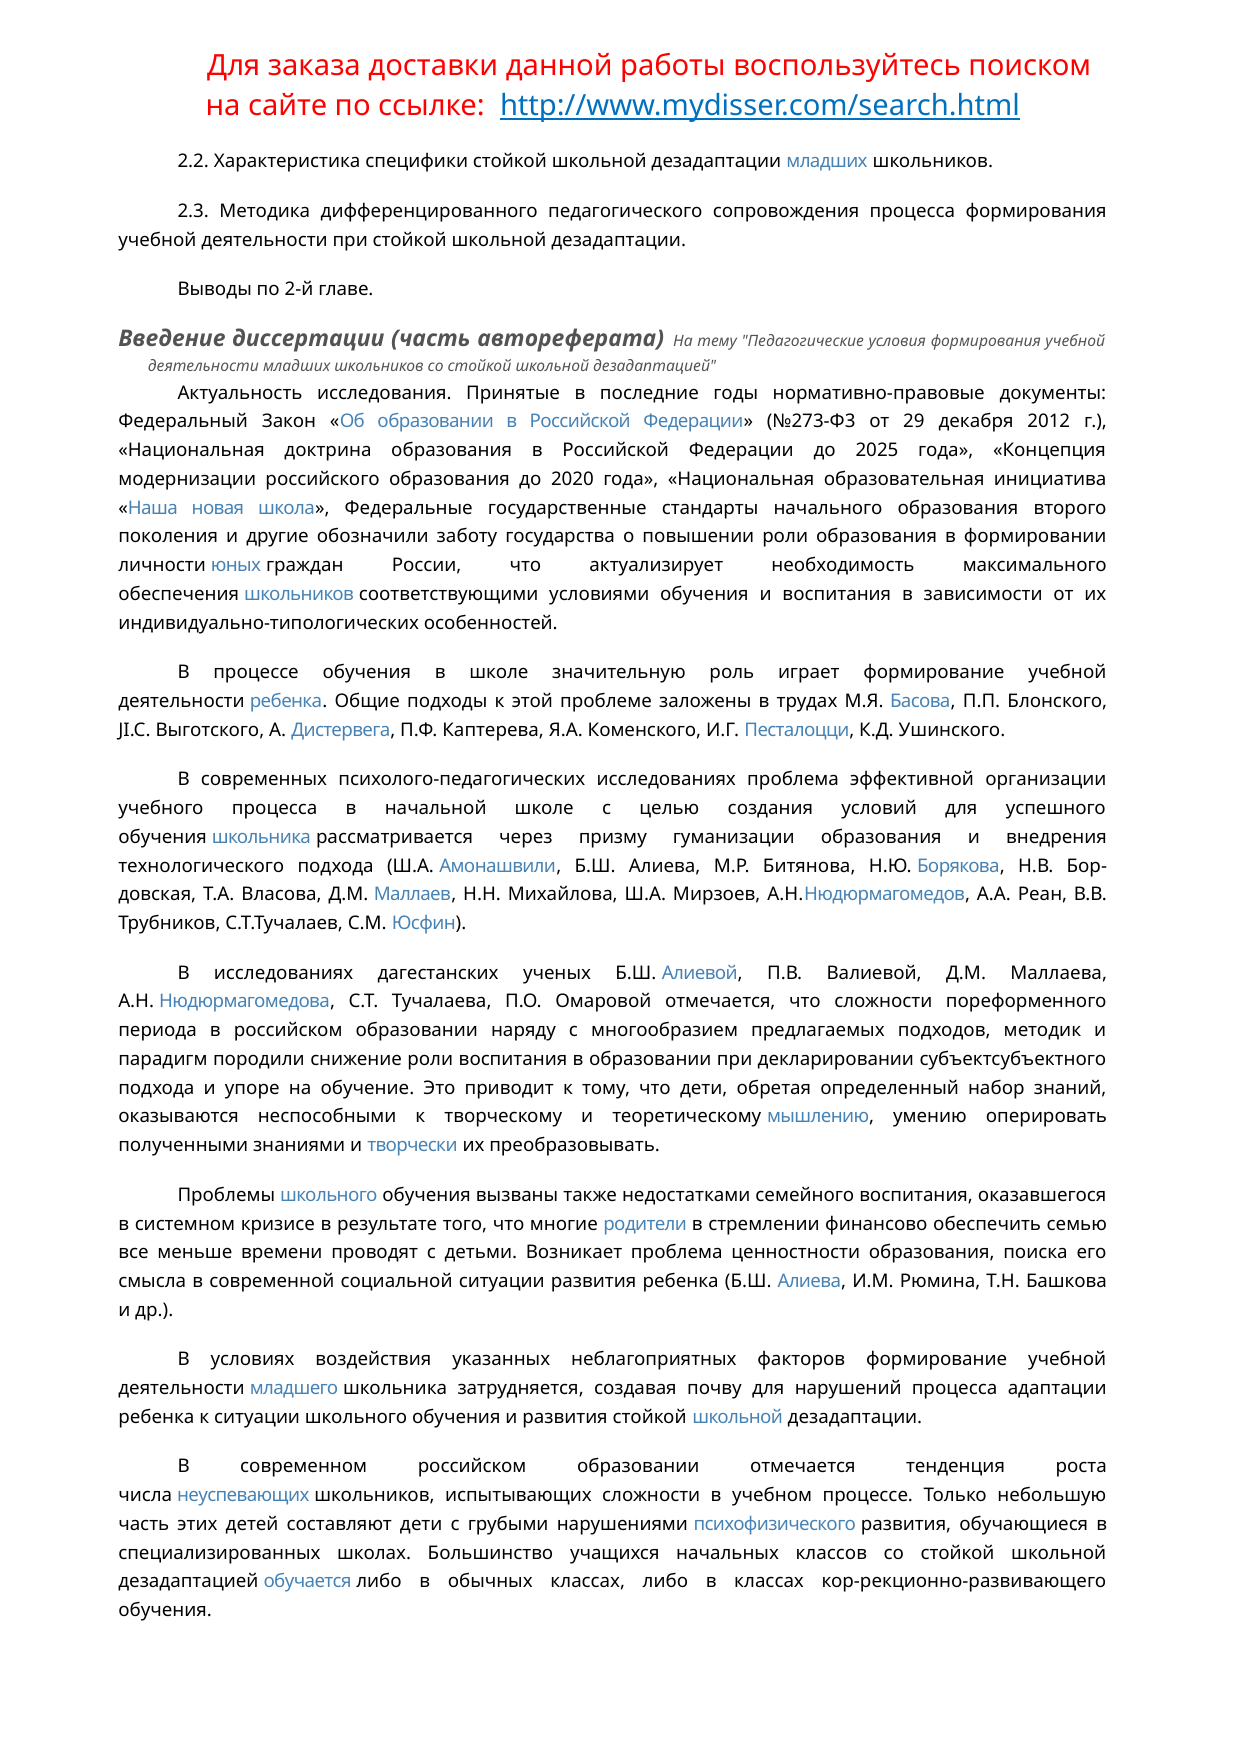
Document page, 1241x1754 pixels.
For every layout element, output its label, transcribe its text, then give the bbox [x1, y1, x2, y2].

subtitle Введение диссертации (часть автореферата) На тему "Педагогические условия формирования учебной деятельности младших школьников со стойкой школьной дезадаптацией" [118, 322, 1107, 376]
